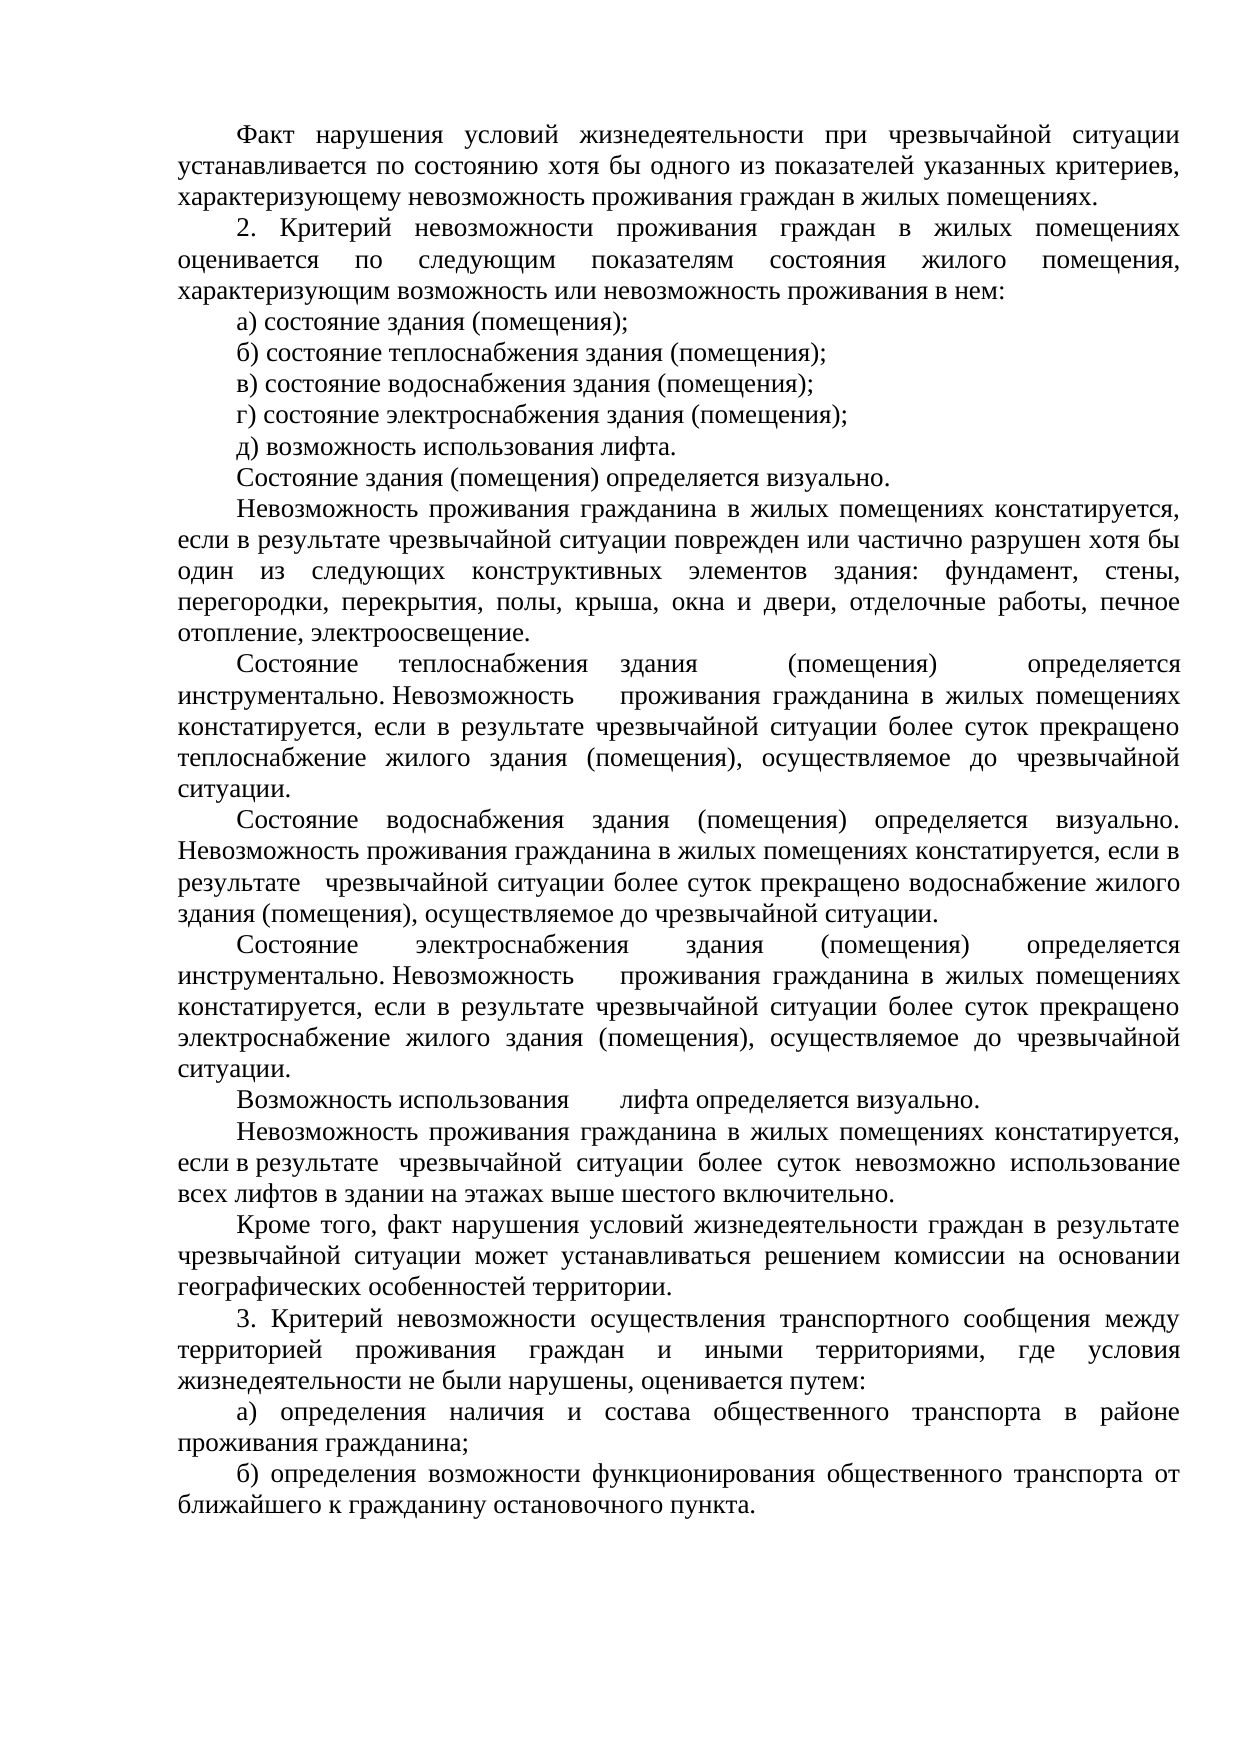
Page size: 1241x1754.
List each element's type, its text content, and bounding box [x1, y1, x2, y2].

text Состояние теплоснабжения здания (помещения) определяется инструментально. Невозможность проживания гражданина в жилых помещениях констатируется, если в результате чрезвычайной ситуации более суток прекращено теплоснабжение жилого здания (помещения), осуществляемое до чрезвычайной ситуации. [177, 648, 1181, 803]
text Невозможность проживания гражданина в жилых помещениях констатируется, если в результате чрезвычайной ситуации поврежден или частично разрушен хотя бы один из следующих конструктивных элементов здания: фундамент, стены, перегородки, перекрытия, полы, крыша, окна и двери, отделочные работы, печное отопление, электроосвещение. [177, 492, 1181, 648]
text 3. Критерий невозможности осуществления транспортного сообщения между территорией проживания граждан и иными территориями, где условия жизнедеятельности не были нарушены, оценивается путем: [177, 1302, 1181, 1395]
text 2. Критерий невозможности проживания граждан в жилых помещениях оценивается по следующим показателям состояния жилого помещения, характеризующим возможность или невозможность проживания в нем: [177, 212, 1181, 305]
text а) состояние здания (помещения); [177, 305, 1181, 336]
text Факт нарушения условий жизнедеятельности при чрезвычайной ситуации устанавливается по состоянию хотя бы одного из показателей указанных критериев, характеризующему невозможность проживания граждан в жилых помещениях. [177, 118, 1181, 212]
text г) состояние электроснабжения здания (помещения); [177, 398, 1181, 429]
text б) состояние теплоснабжения здания (помещения); [177, 336, 1181, 367]
text Состояние здания (помещения) определяется визуально. [177, 461, 1181, 492]
text Невозможность проживания гражданина в жилых помещениях констатируется, если в результате чрезвычайной ситуации более суток невозможно использование всех лифтов в здании на этажах выше шестого включительно. [177, 1115, 1181, 1208]
text б) определения возможности функционирования общественного транспорта от ближайшего к гражданину остановочного пункта. [177, 1457, 1181, 1520]
text а) определения наличия и состава общественного транспорта в районе проживания гражданина; [177, 1395, 1181, 1457]
text Возможность использования лифта определяется визуально. [177, 1084, 1181, 1115]
text д) возможность использования лифта. [177, 429, 1181, 461]
text Кроме того, факт нарушения условий жизнедеятельности граждан в результате чрезвычайной ситуации может устанавливаться решением комиссии на основании географических особенностей территории. [177, 1208, 1181, 1302]
text в) состояние водоснабжения здания (помещения); [177, 367, 1181, 398]
text Состояние электроснабжения здания (помещения) определяется инструментально. Невозможность проживания гражданина в жилых помещениях констатируется, если в результате чрезвычайной ситуации более суток прекращено электроснабжение жилого здания (помещения), осуществляемое до чрезвычайной ситуации. [177, 928, 1181, 1084]
text Состояние водоснабжения здания (помещения) определяется визуально. Невозможность проживания гражданина в жилых помещениях констатируется, если в результате чрезвычайной ситуации более суток прекращено водоснабжение жилого здания (помещения), осуществляемое до чрезвычайной ситуации. [177, 803, 1181, 928]
